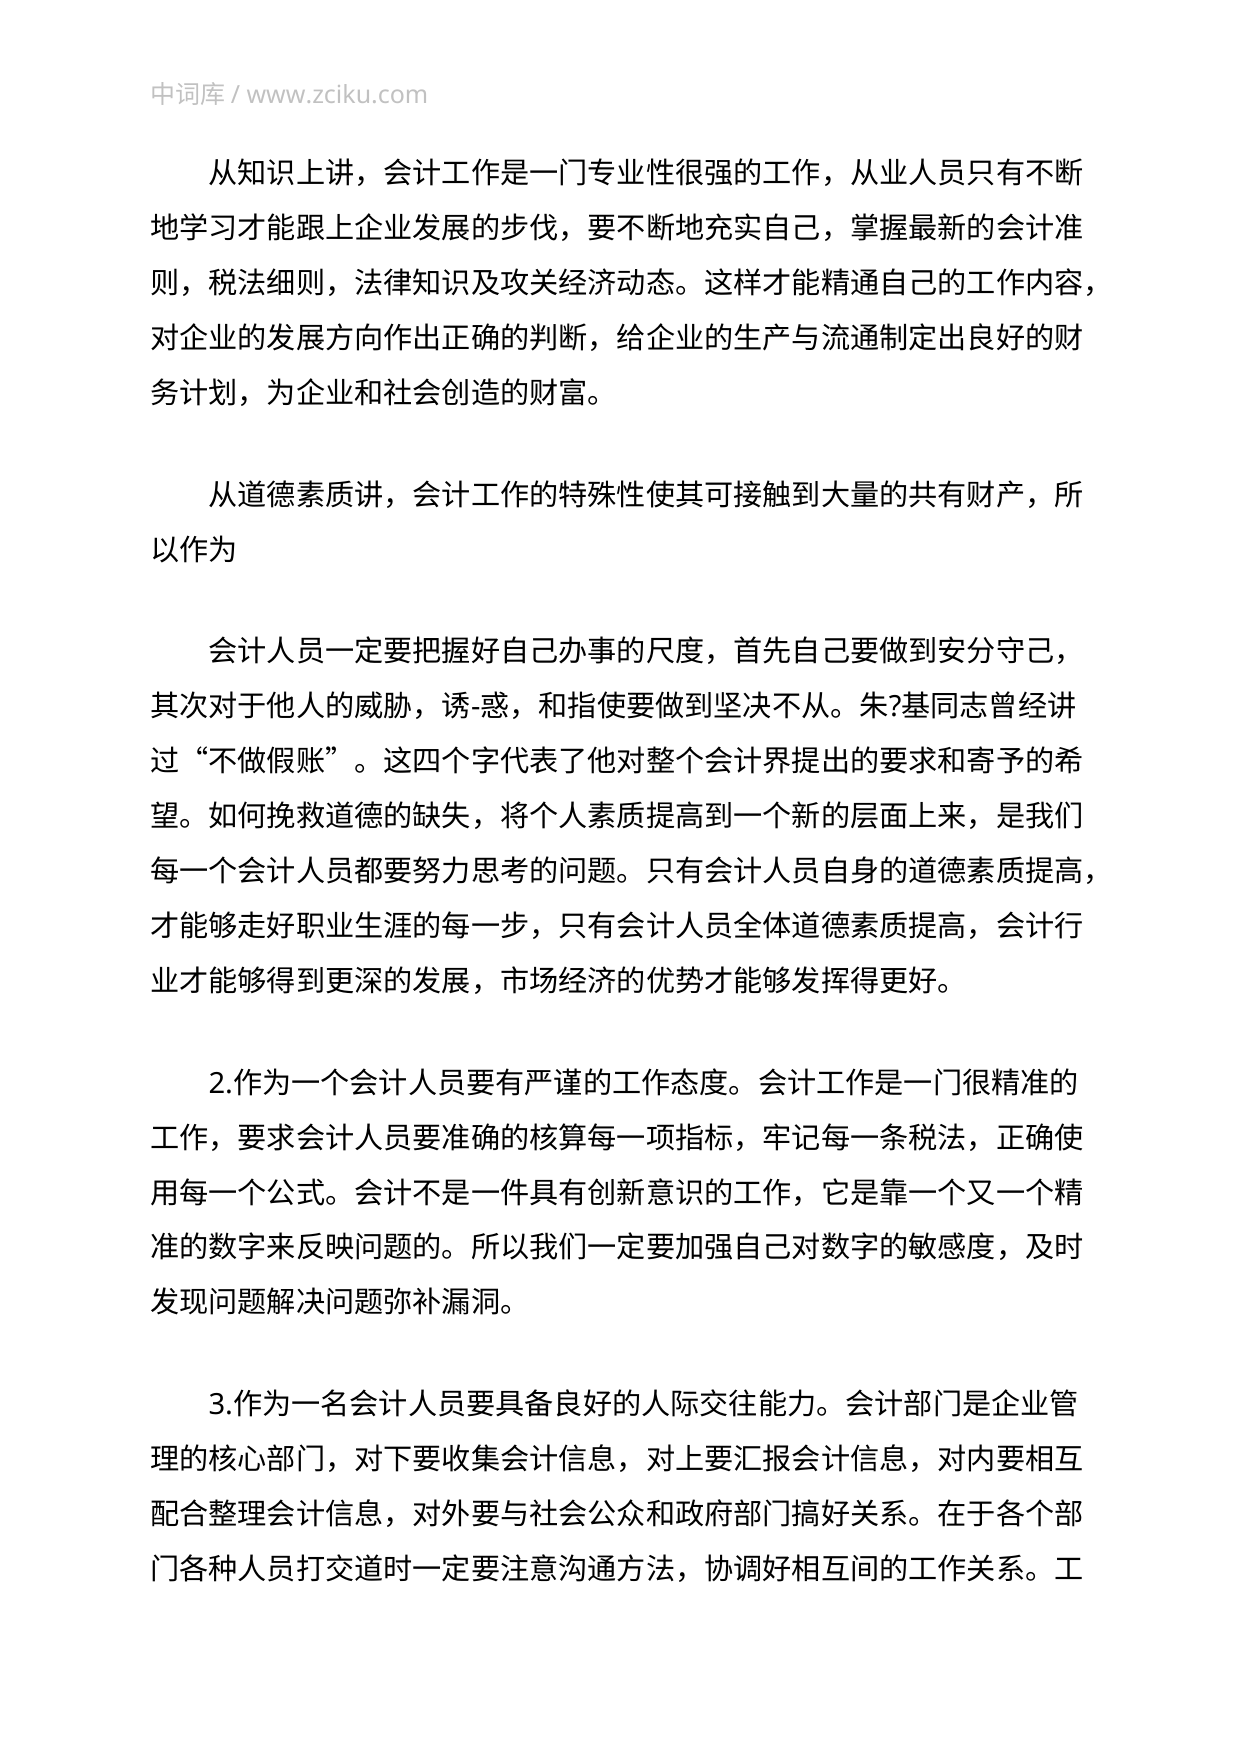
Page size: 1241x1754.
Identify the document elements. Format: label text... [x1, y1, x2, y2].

text 从知识上讲，会计工作是一门专业性很强的工作，从业人员只有不断地学习才能跟上企业发展的步伐，要不断地充实自己，掌握最新的会计准则，税法细则，法律知识及攻关经济动态。这样才能精通自己的工作内容，对企业的发展方向作出正确的判断，给企业的生产与流通制定出良好的财务计划，为企业和社会创造的财富。 [150, 150, 1090, 412]
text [150, 1381, 1090, 1588]
text 会计人员一定要把握好自己办事的尺度，首先自己要做到安分守己，其次对于他人的威胁，诱-惑，和指使要做到坚决不从。朱?基同志曾经讲过“不做假账”。这四个字代表了他对整个会计界提出的要求和寄予的希望。如何挽救道德的缺失，将个人素质提高到一个新的层面上来，是我们每一个会计人员都要努力思考的问题。只有会计人员自身的道德素质提高，才能够走好职业生涯的每一步，只有会计人员全体道德素质提高，会计行业才能够得到更深的发展，市场经济的优势才能够发挥得更好。 [150, 628, 1090, 1000]
text 从道德素质讲，会计工作的特殊性使其可接触到大量的共有财产，所以作为 [150, 471, 1090, 568]
text 2.作为一个会计人员要有严谨的工作态度。会计工作是一门很精准的工作，要求会计人员要准确的核算每一项指标，牢记每一条税法，正确使用每一个公式。会计不是一件具有创新意识的工作，它是靠一个又一个精准的数字来反映问题的。所以我们一定要加强自己对数字的敏感度，及时发现问题解决问题弥补漏洞。 [150, 1059, 1090, 1321]
